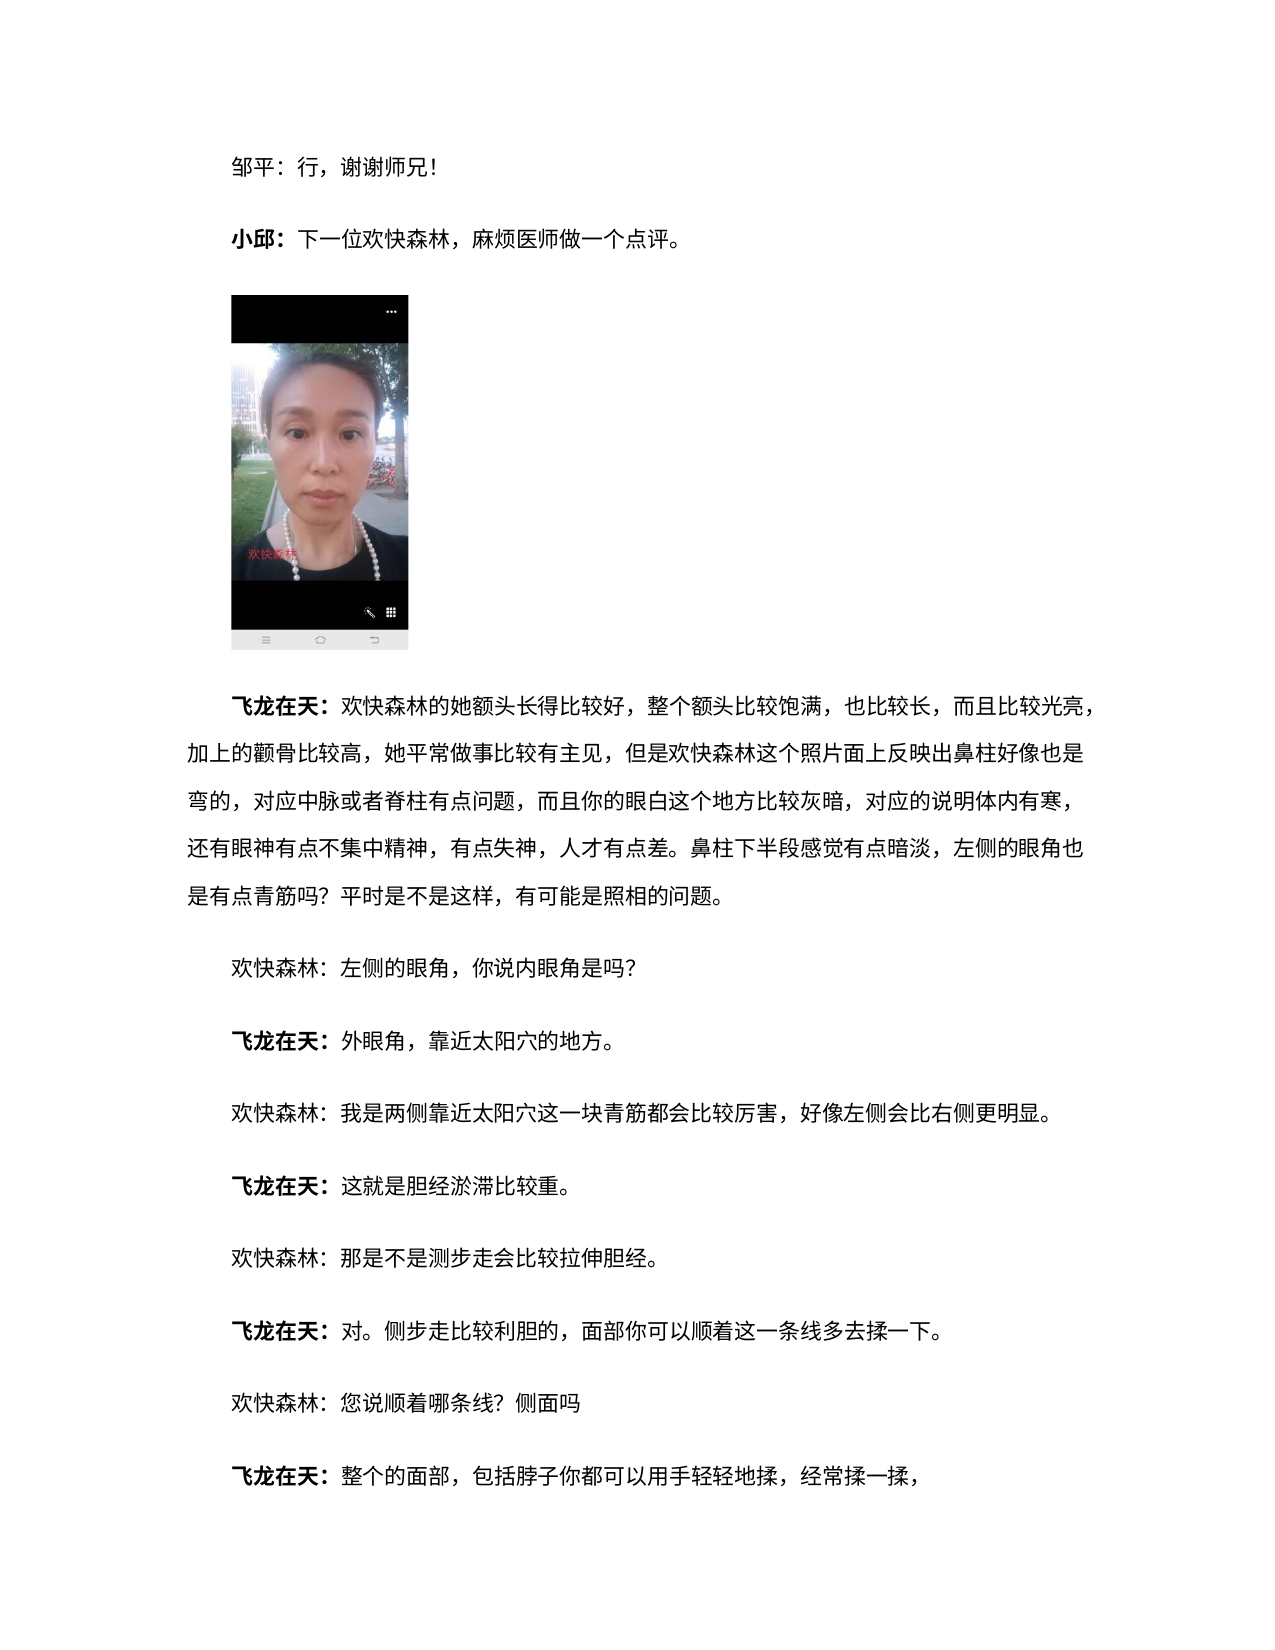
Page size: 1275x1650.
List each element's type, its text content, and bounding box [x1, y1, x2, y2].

text 小邱：下一位欢快森林，麻烦医师做一个点评。 [187, 222, 1087, 254]
text 飞龙在天：这就是胆经淤滞比较重。 [187, 1169, 1087, 1200]
text 飞龙在天：欢快森林的她额头长得比较好，整个额头比较饱满，也比较长，而且比较光亮，加上的颧骨比较高，她平常做事比较有主见，但是欢快森林这个照片面上反映出鼻柱好像也是弯的，对应中脉或者脊柱有点问题，而且你的眼白这个地方比较灰暗，对应的说明体内有寒，还有眼神有点不集中精神，有点失神，人才有点差。鼻柱下半段感觉有点暗淡，左侧的眼角也是有点青筋吗？平时是不是这样，有可能是照相的问题。 [187, 689, 1087, 910]
text 欢快森林：那是不是测步走会比较拉伸胆经。 [187, 1241, 1087, 1273]
text 欢快森林：我是两侧靠近太阳穴这一块青筋都会比较厉害，好像左侧会比右侧更明显。 [187, 1096, 1087, 1128]
text 欢快森林：左侧的眼角，你说内眼角是吗？ [187, 951, 1087, 983]
text 飞龙在天：外眼角，靠近太阳穴的地方。 [187, 1024, 1087, 1055]
text 飞龙在天：对。侧步走比较利胆的，面部你可以顺着这一条线多去揉一下。 [187, 1314, 1087, 1345]
text 欢快森林：您说顺着哪条线？侧面吗 [187, 1386, 1087, 1418]
picture [231, 295, 409, 650]
text 飞龙在天：整个的面部，包括脖子你都可以用手轻轻地揉，经常揉一揉， [187, 1459, 1087, 1490]
text 邹平：行，谢谢师兄！ [187, 150, 1087, 182]
